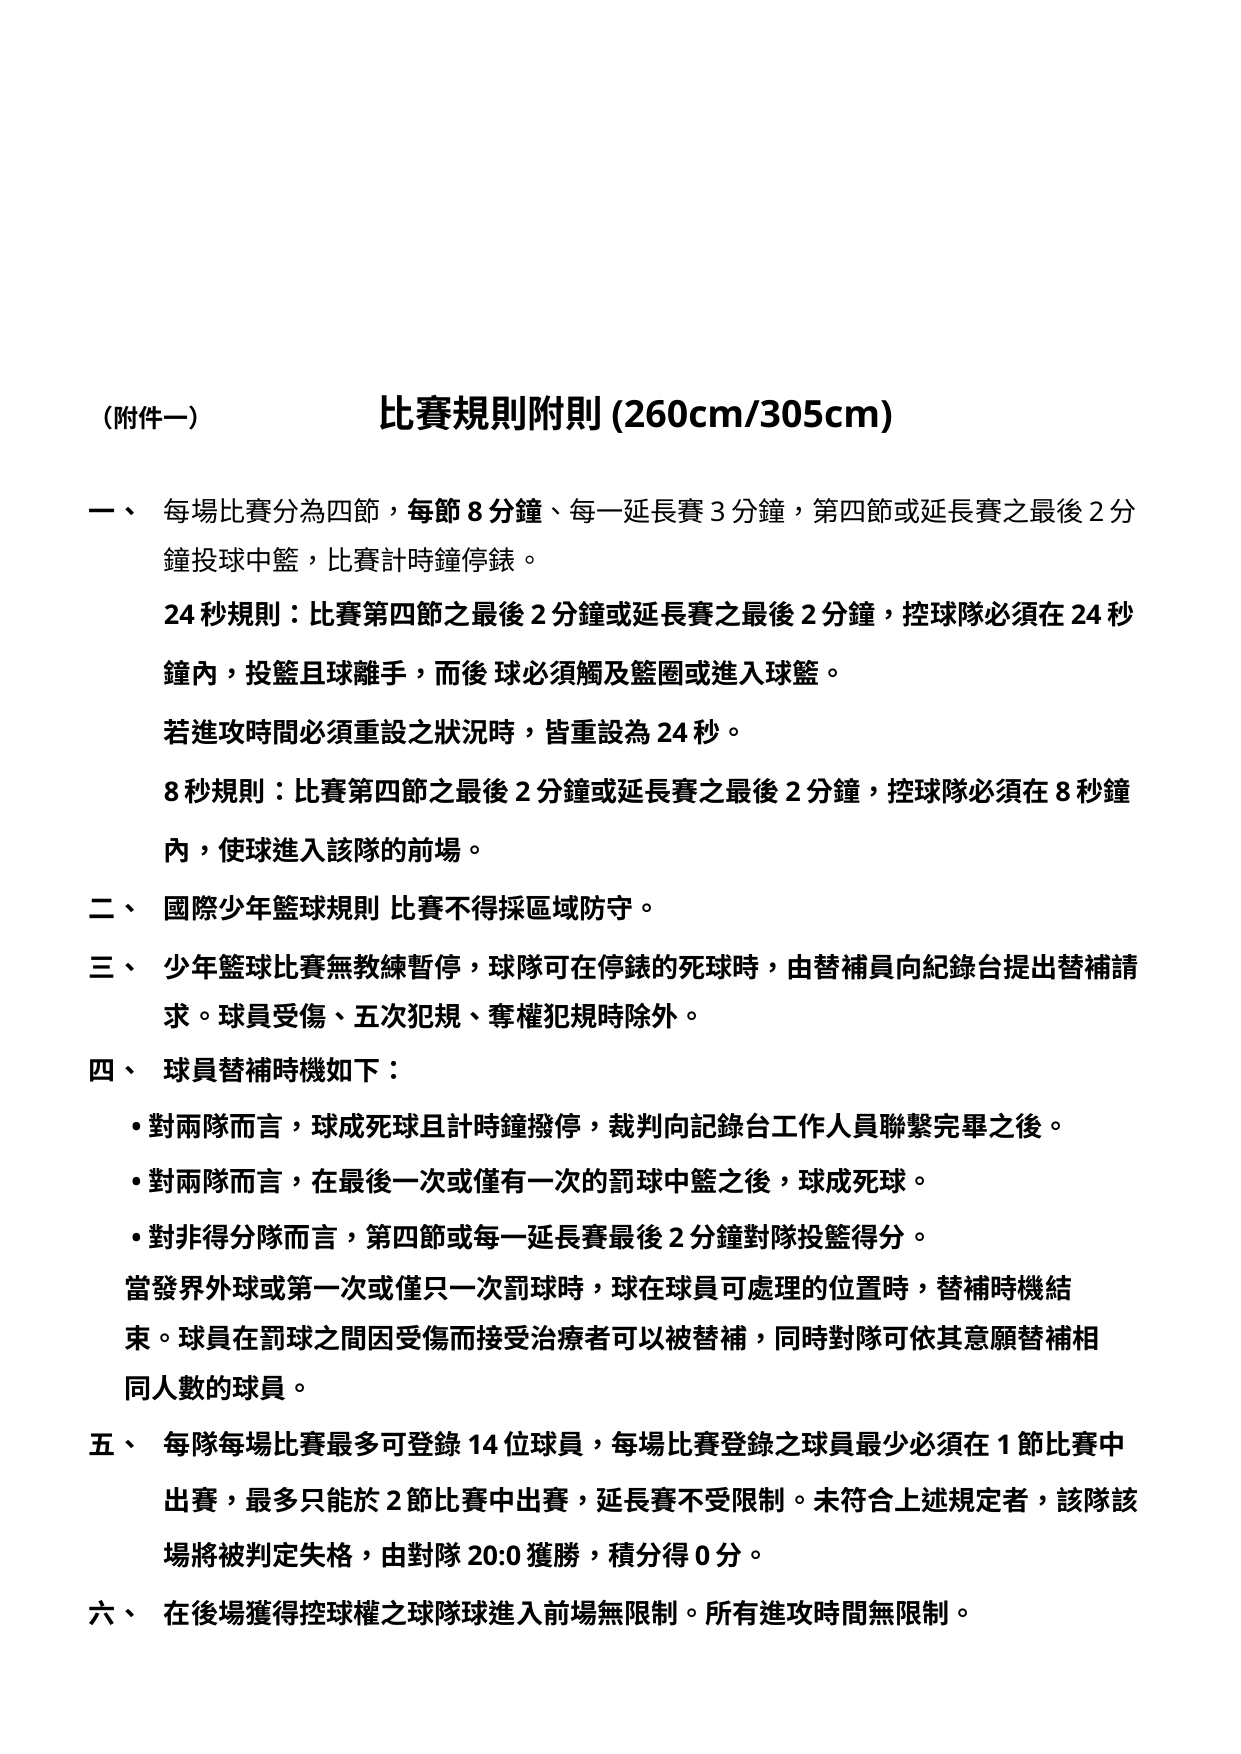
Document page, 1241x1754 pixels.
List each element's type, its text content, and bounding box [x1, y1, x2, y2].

list 每隊每場比賽最多可登錄14位球員，每場比賽登錄之球員最少必須在1節比賽中出賽，最多只能於2節比賽中出賽，延長賽不受限制。未符合上述規定者，該隊該場將被判定失格，由對隊20:0獲勝，積分得0分。 [89, 1423, 1152, 1573]
text 8秒規則：比賽第四節之最後2分鐘或延長賽之最後2分鐘，控球隊必須在8秒鐘內，使球進入該隊的前場。 [164, 769, 1152, 868]
list 國際少年籃球規則 比賽不得採區域防守。 [89, 887, 1152, 927]
list 在後場獲得控球權之球隊球進入前場無限制。所有進攻時間無限制。 [89, 1592, 1152, 1631]
text • 對兩隊而言，在最後一次或僅有一次的罰球中籃之後，球成死球。 [89, 1163, 1152, 1199]
text 束。球員在罰球之間因受傷而接受治療者可以被替補，同時對隊可依其意願替補相 [89, 1323, 1152, 1355]
text （附件一） 比賽規則附則 (260cm/305cm) [89, 387, 1152, 438]
text 當發界外球或第一次或僅只一次罰球時，球在球員可處理的位置時，替補時機結 [89, 1273, 1152, 1305]
text • 對兩隊而言，球成死球且計時鐘撥停，裁判向記錄台工作人員聯繫完畢之後。 [89, 1107, 1152, 1144]
list 每場比賽分為四節，每節8分鐘、每一延長賽3分鐘，第四節或延長賽之最後2分鐘投球中籃，比賽計時鐘停錶。 [89, 490, 1152, 577]
list 少年籃球比賽無教練暫停，球隊可在停錶的死球時，由替補員向紀錄台提出替補請求。球員受傷、五次犯規、奪權犯規時除外。 [89, 946, 1152, 1033]
list 球員替補時機如下： [89, 1048, 1152, 1088]
text 24秒規則：比賽第四節之最後2分鐘或延長賽之最後2分鐘，控球隊必須在24秒鐘內，投籃且球離手，而後 球必須觸及籃圈或進入球籃。 [164, 593, 1152, 691]
text 若進攻時間必須重設之狀況時，皆重設為24秒。 [164, 711, 1152, 750]
text • 對非得分隊而言，第四節或每一延長賽最後2分鐘對隊投籃得分。 [89, 1218, 1152, 1255]
text 同人數的球員。 [89, 1373, 1152, 1405]
